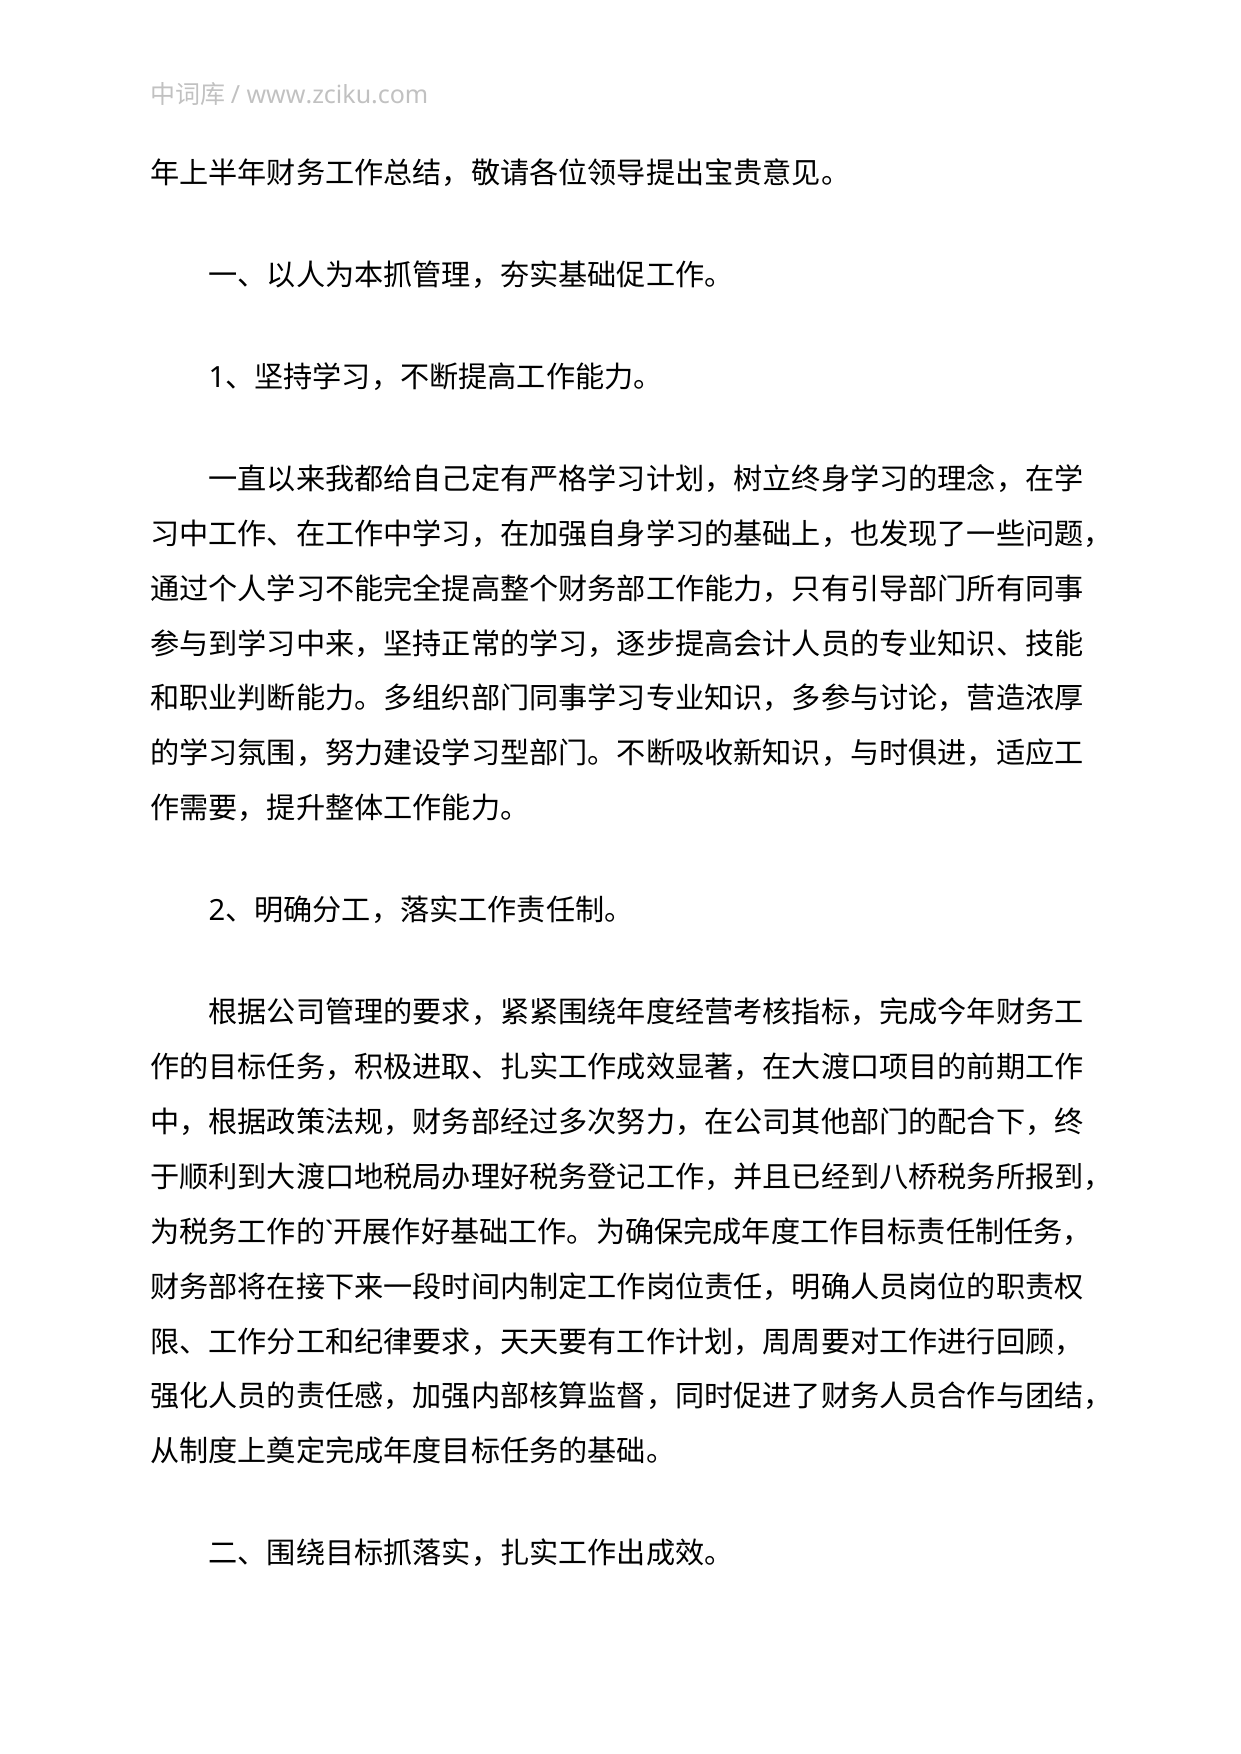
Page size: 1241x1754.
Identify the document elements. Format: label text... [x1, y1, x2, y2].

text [150, 150, 1090, 192]
text 二、围绕目标抓落实，扎实工作出成效。 [150, 1530, 1090, 1572]
text 2、明确分工，落实工作责任制。 [150, 887, 1090, 929]
text 根据公司管理的要求，紧紧围绕年度经营考核指标，完成今年财务工作的目标任务，积极进取、扎实工作成效显著，在大渡口项目的前期工作中，根据政策法规，财务部经过多次努力，在公司其他部门的配合下，终于顺利到大渡口地税局办理好税务登记工作，并且已经到八桥税务所报到，为税务工作的`开展作好基础工作。为确保完成年度工作目标责任制任务，财务部将在接下来一段时间内制定工作岗位责任，明确人员岗位的职责权限、工作分工和纪律要求，天天要有工作计划，周周要对工作进行回顾，强化人员的责任感，加强内部核算监督，同时促进了财务人员合作与团结，从制度上奠定完成年度目标任务的基础。 [150, 989, 1090, 1470]
text 一、以人为本抓管理，夯实基础促工作。 [150, 252, 1090, 294]
text 一直以来我都给自己定有严格学习计划，树立终身学习的理念，在学习中工作、在工作中学习，在加强自身学习的基础上，也发现了一些问题，通过个人学习不能完全提高整个财务部工作能力，只有引导部门所有同事参与到学习中来，坚持正常的学习，逐步提高会计人员的专业知识、技能和职业判断能力。多组织部门同事学习专业知识，多参与讨论，营造浓厚的学习氛围，努力建设学习型部门。不断吸收新知识，与时俱进，适应工作需要，提升整体工作能力。 [150, 456, 1090, 827]
text 1、坚持学习，不断提高工作能力。 [150, 353, 1090, 396]
